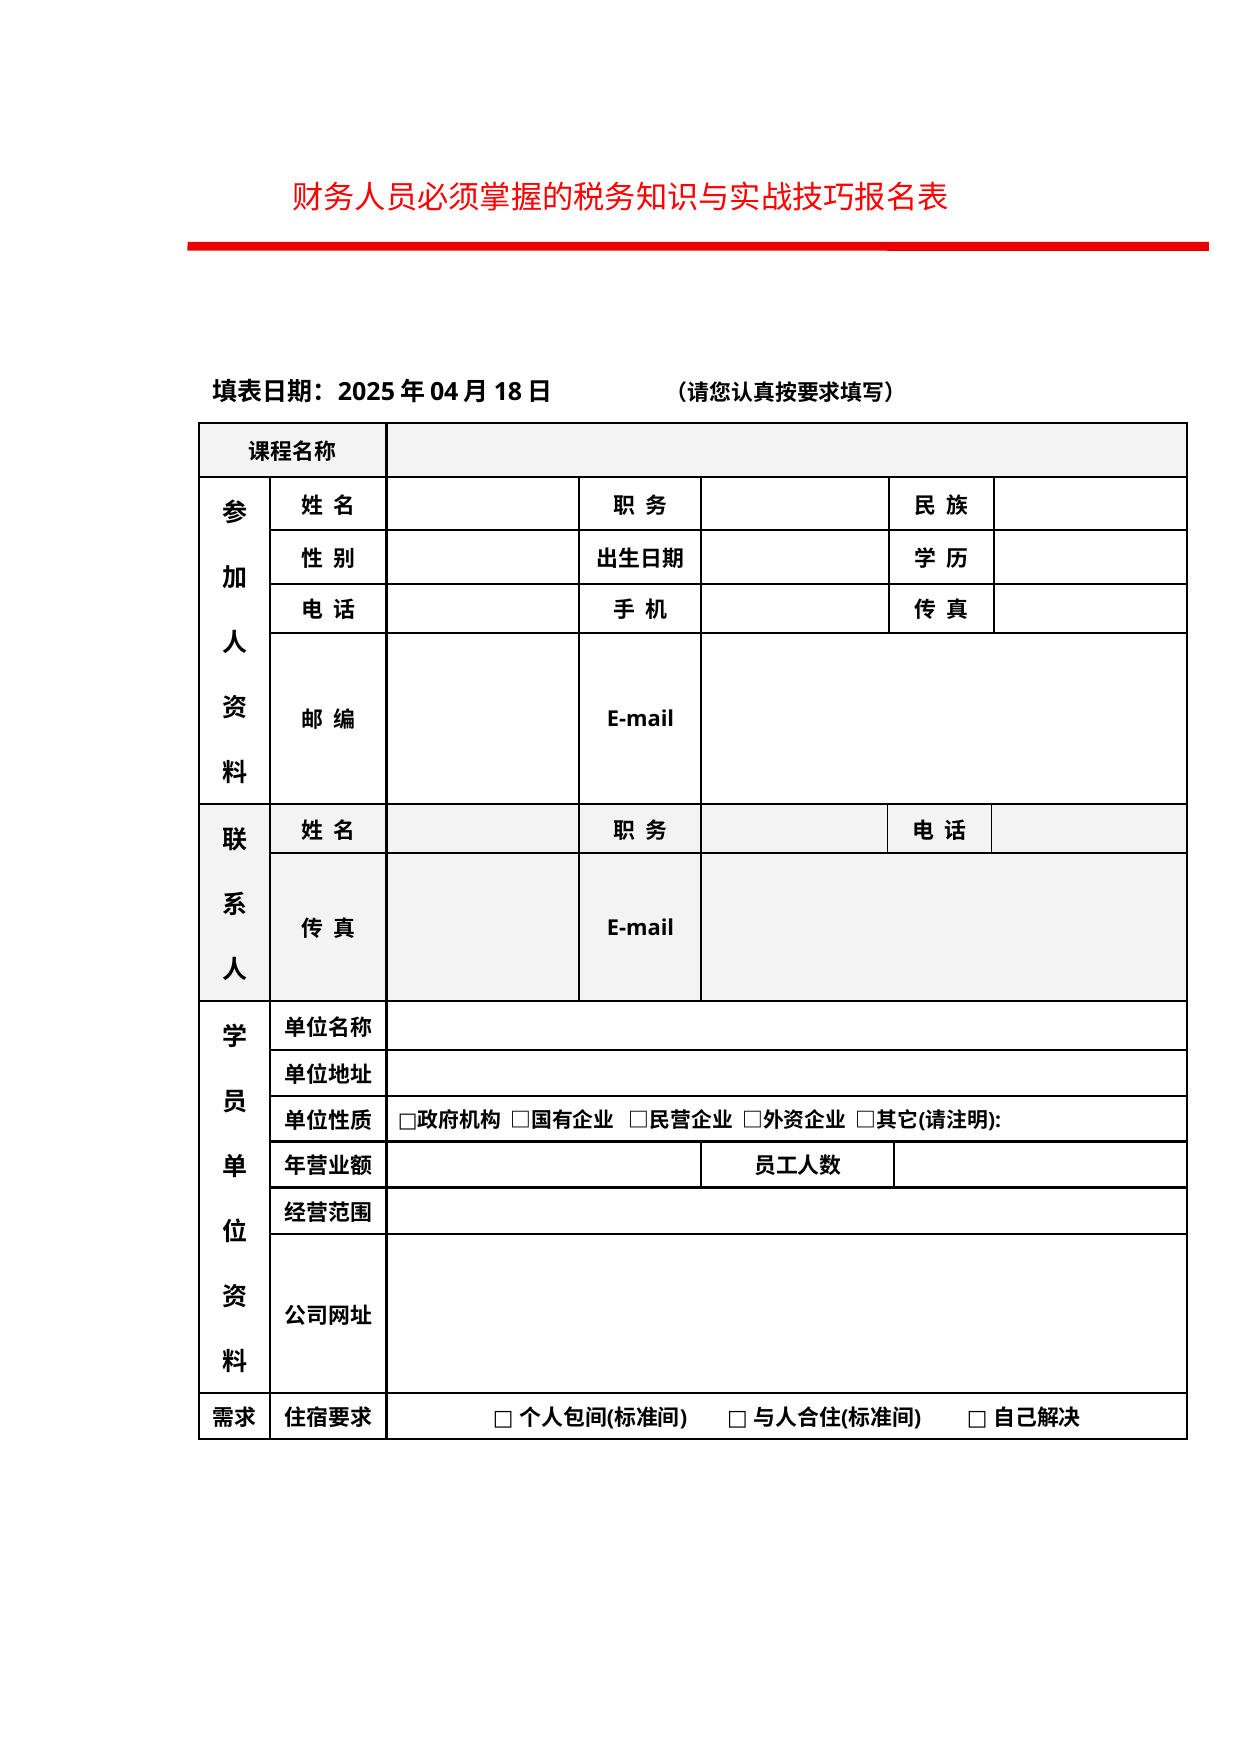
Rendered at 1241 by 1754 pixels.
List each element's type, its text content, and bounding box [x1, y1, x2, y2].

table_cell [388, 478, 578, 529]
table_cell [895, 1143, 1186, 1186]
table_cell 员工人数 [702, 1143, 893, 1186]
table_cell [388, 805, 578, 852]
table_cell [388, 634, 578, 803]
table_cell E-mail [580, 634, 700, 803]
table_cell 手 机 [580, 585, 700, 632]
table_cell 出生日期 [580, 531, 700, 582]
table_cell [388, 1143, 700, 1186]
table_cell [388, 854, 578, 1000]
table_cell 年营业额 [271, 1143, 385, 1186]
table_cell 性 别 [271, 531, 385, 582]
table_cell 职 务 [580, 805, 700, 852]
table_cell 需求 [200, 1394, 269, 1438]
table_cell 单位地址 [271, 1051, 385, 1095]
table_cell [702, 634, 1186, 803]
table_cell 住宿要求 [271, 1394, 385, 1438]
table_cell 参加人资料 [200, 478, 269, 803]
table_cell 联 系 人 [200, 805, 269, 1000]
table_cell 职 务 [580, 478, 700, 529]
table_cell E-mail [580, 854, 700, 1000]
table_cell [992, 805, 1186, 852]
table_cell □ 个人包间(标准间) □ 与人合住(标准间) □ 自己解决 [388, 1394, 1186, 1438]
table_cell [995, 585, 1186, 632]
table_cell 单位性质 [271, 1097, 385, 1140]
table_cell [995, 478, 1186, 529]
table_cell 单位名称 [271, 1002, 385, 1049]
table_cell [702, 478, 888, 529]
table_header 课程名称 [200, 424, 385, 476]
table_cell [702, 585, 888, 632]
table_cell 姓 名 [271, 805, 385, 852]
text 填表日期：2025年04月18日 （请您认真按要求填写） [187, 357, 1053, 422]
table_cell □政府机构 □国有企业 □民营企业 □外资企业 □其它(请注明): [388, 1097, 1186, 1140]
table_cell [995, 531, 1186, 582]
table_cell [702, 854, 1186, 1000]
table_header [388, 424, 1186, 476]
table_cell 学 员 单 位 资 料 [200, 1002, 269, 1392]
table_cell [388, 1002, 1186, 1049]
table_cell 民 族 [890, 478, 993, 529]
table_cell 电 话 [888, 805, 991, 852]
table_cell 公司网址 [271, 1235, 385, 1392]
table_cell 邮 编 [271, 634, 385, 803]
table_cell [702, 805, 887, 852]
table_cell [388, 531, 578, 582]
table_cell [702, 531, 888, 582]
table_cell 电 话 [271, 585, 385, 632]
table_cell [388, 1189, 1186, 1233]
table_cell [388, 1235, 1186, 1392]
table_cell 姓 名 [271, 478, 385, 529]
table_cell 传 真 [890, 585, 993, 632]
table_cell [388, 585, 578, 632]
table_cell 经营范围 [271, 1189, 385, 1233]
table_cell [388, 1051, 1186, 1095]
table_cell 学 历 [890, 531, 993, 582]
table_cell 传 真 [271, 854, 385, 1000]
text 财务人员必须掌握的税务知识与实战技巧报名表 [187, 162, 1053, 227]
